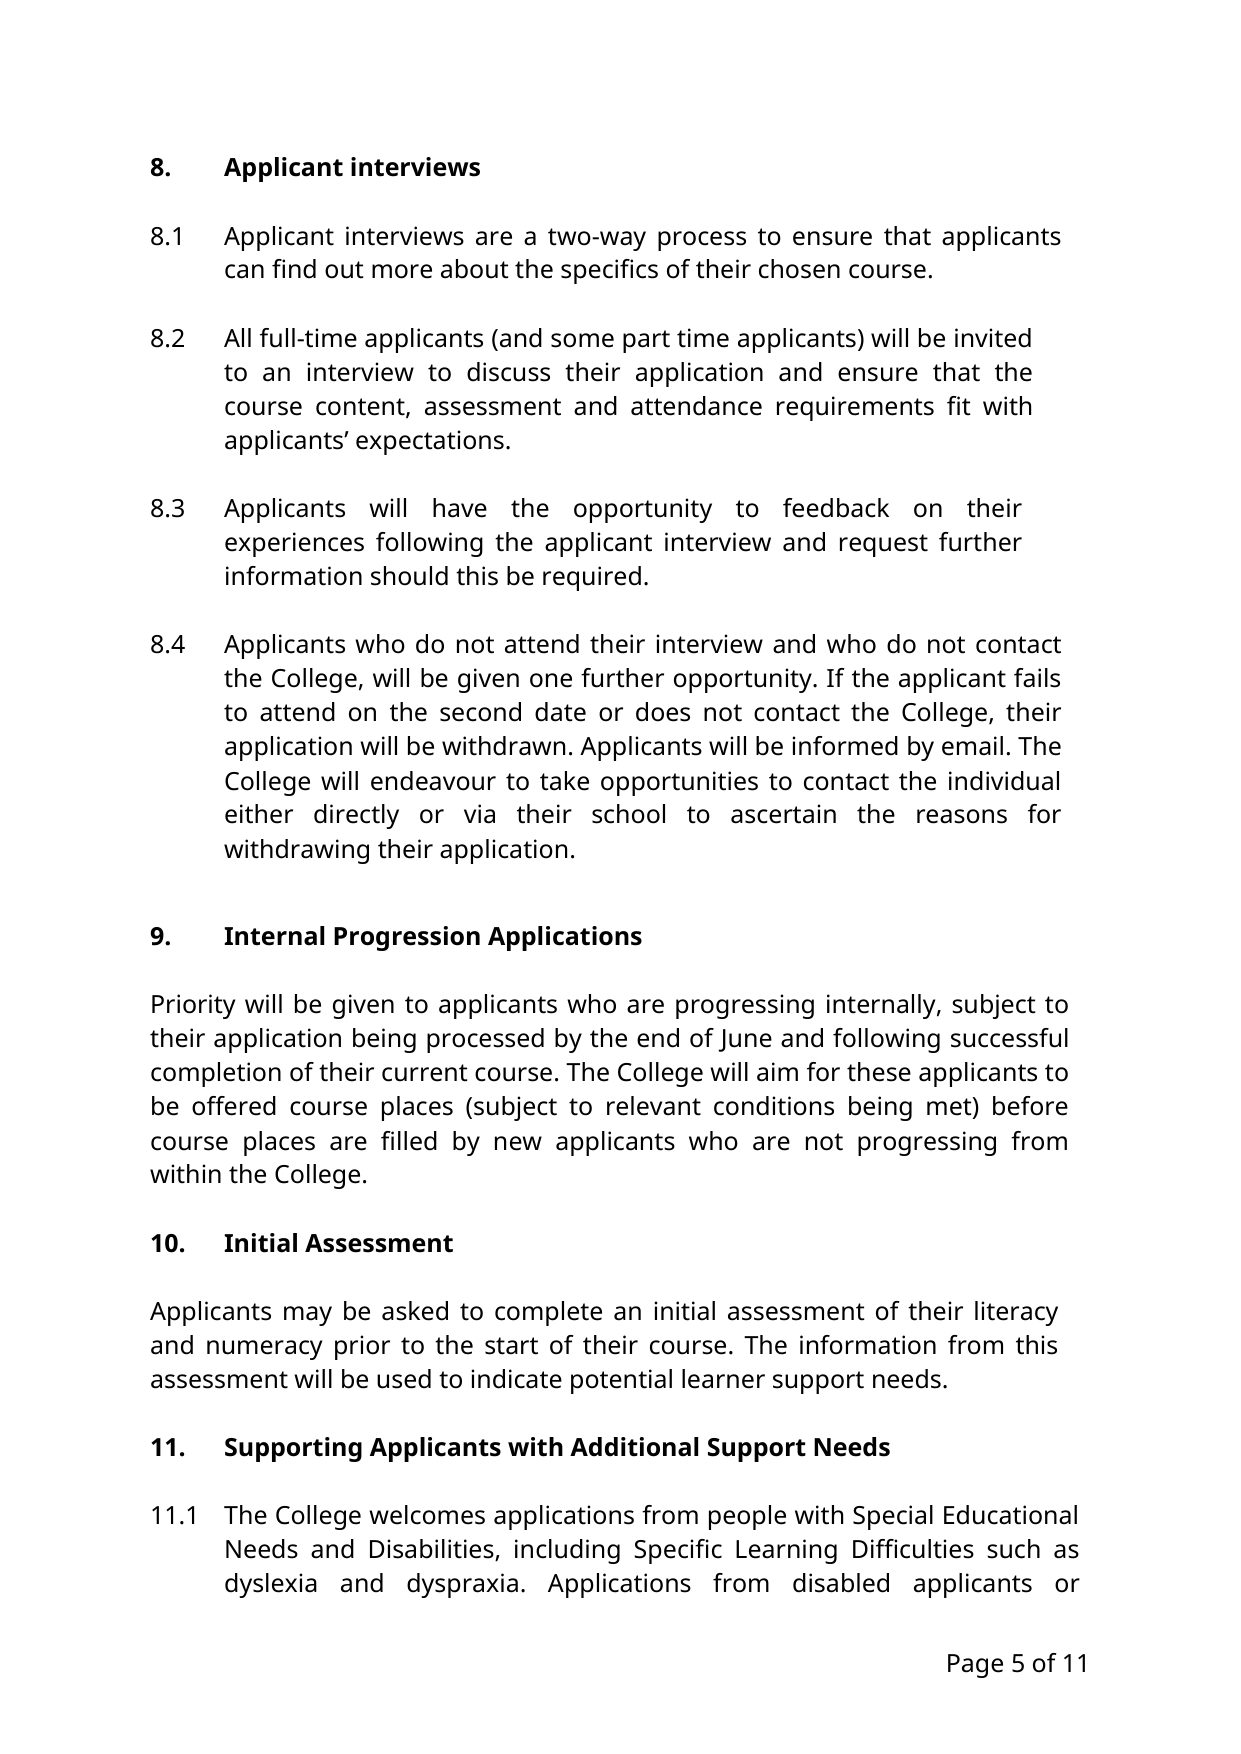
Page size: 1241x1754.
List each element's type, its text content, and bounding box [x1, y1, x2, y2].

subtitle Initial Assessment [150, 1225, 1090, 1259]
subtitle Internal Progression Applications [150, 919, 1090, 953]
text Priority will be given to applicants who are progressing internally, subject to their application being processed by the end of June and following successful completion of their current course. The College will aim for these applicants to be offered course places (subject to relevant conditions being met) before course places are filled by new applicants who are not progressing from within the College. [150, 987, 1071, 1191]
text Applicants may be asked to complete an initial assessment of their literacy and numeracy prior to the start of their course. The information from this assessment will be used to indicate potential learner support needs. [150, 1293, 1060, 1396]
list Applicant interviews are a two-way process to ensure that applicants can find out more about the specifics of their chosen course. [150, 218, 1062, 286]
list Applicants will have the opportunity to feedback on their experiences following the applicant interview and request further information should this be required. [150, 491, 1023, 593]
list All full-time applicants (and some part time applicants) will be invited to an interview to discuss their application and ensure that the course content, assessment and attendance requirements fit with applicants’ expectations. [150, 320, 1034, 457]
subtitle Supporting Applicants with Additional Support Needs [150, 1430, 1090, 1464]
list Applicant interviews [150, 150, 1071, 184]
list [150, 1498, 1080, 1600]
list Applicants who do not attend their interview and who do not contact the College, will be given one further opportunity. If the applicant fails to attend on the second date or does not contact the College, their application will be withdrawn. Applicants will be informed by email. The College will endeavour to take opportunities to contact the individual either directly or via their school to ascertain the reasons for withdrawing their application. [150, 627, 1062, 865]
